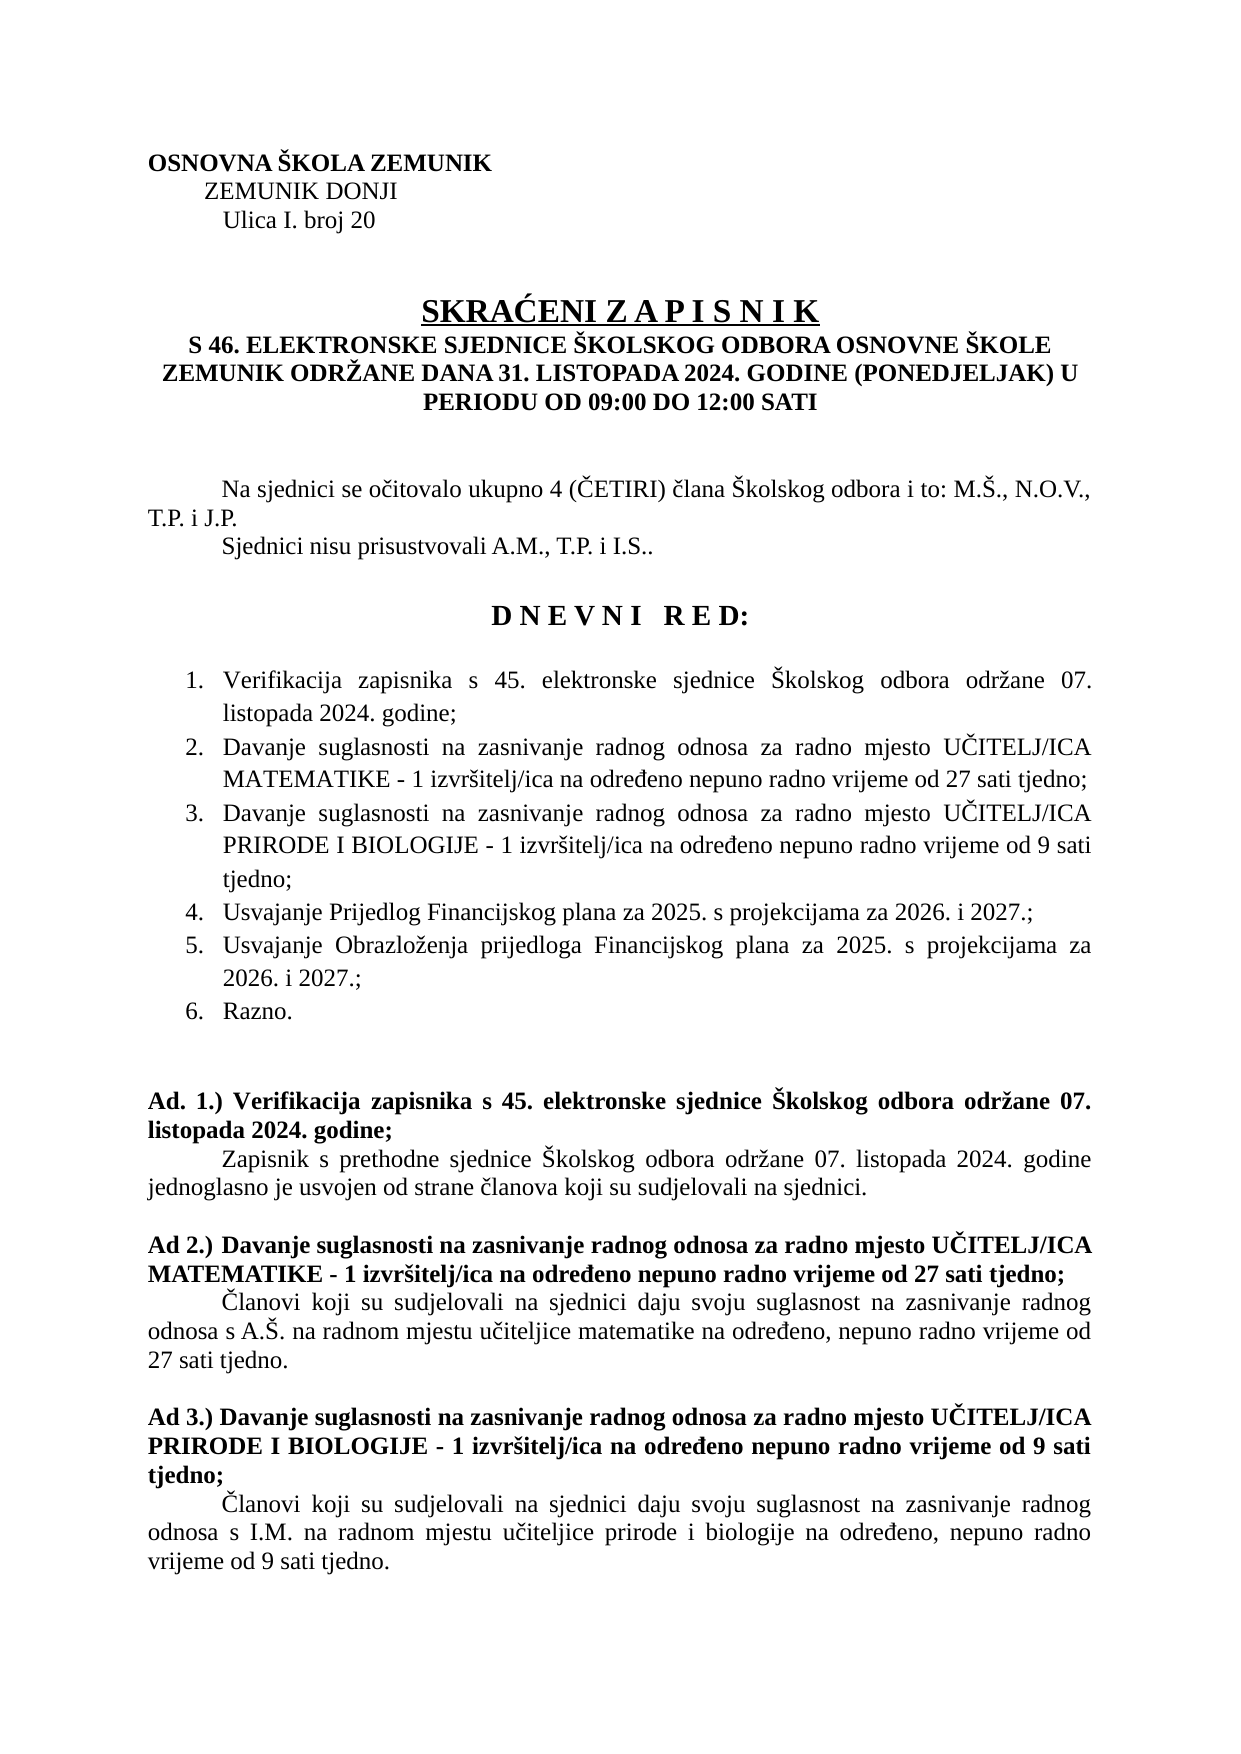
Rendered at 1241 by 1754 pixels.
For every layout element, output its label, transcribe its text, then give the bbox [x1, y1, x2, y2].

list Usvajanje Obrazloženja prijedloga Financijskog plana za 2025. s projekcijama za 2026. i 2027.; [185, 930, 1093, 991]
text Ad. 1.) Verifikacija zapisnika s 45. elektronske sjednice Školskog odbora održane 07. listopada 2024. godine; [148, 1086, 1093, 1144]
text Ulica I. broj 20 [148, 205, 1093, 234]
text ZEMUNIK DONJI [148, 176, 1093, 205]
text OSNOVNA ŠKOLA ZEMUNIK [148, 148, 1093, 176]
text S 46. ELEKTRONSKE SJEDNICE ŠKOLSKOG ODBORA OSNOVNE ŠKOLE ZEMUNIK ODRŽANE DANA 31. LISTOPADA 2024. GODINE (PONEDJELJAK) U PERIODU OD 09:00 DO 12:00 SATI [148, 330, 1093, 416]
text Članovi koji su sudjelovali na sjednici daju svoju suglasnost na zasnivanje radnog odnosa s A.Š. na radnom mjestu učiteljice matematike na određeno, nepuno radno vrijeme od 27 sati tjedno. [148, 1287, 1093, 1374]
text Zapisnik s prethodne sjednice Školskog odbora održane 07. listopada 2024. godine jednoglasno je usvojen od strane članova koji su sudjelovali na sjednici. [148, 1144, 1093, 1201]
text Na sjednici se očitovalo ukupno 4 (ČETIRI) člana Školskog odbora i to: M.Š., N.O.V., T.P. i J.P. [148, 474, 1093, 531]
list Davanje suglasnosti na zasnivanje radnog odnosa za radno mjesto UČITELJ/ICA MATEMATIKE - 1 izvršitelj/ica na određeno nepuno radno vrijeme od 27 sati tjedno; [185, 732, 1093, 793]
text Ad 2.) Davanje suglasnosti na zasnivanje radnog odnosa za radno mjesto UČITELJ/ICA MATEMATIKE - 1 izvršitelj/ica na određeno nepuno radno vrijeme od 27 sati tjedno; [148, 1230, 1093, 1287]
list Razno. [185, 996, 1093, 1024]
list Davanje suglasnosti na zasnivanje radnog odnosa za radno mjesto UČITELJ/ICA PRIRODE I BIOLOGIJE - 1 izvršitelj/ica na određeno nepuno radno vrijeme od 9 sati tjedno; [185, 798, 1093, 892]
text SKRAĆENI Z A P I S N I K [148, 291, 1093, 330]
text Sjednici nisu prisustvovali A.M., T.P. i I.S.. [148, 531, 1093, 560]
list Usvajanje Prijedlog Financijskog plana za 2025. s projekcijama za 2026. i 2027.; [185, 897, 1093, 925]
text Članovi koji su sudjelovali na sjednici daju svoju suglasnost na zasnivanje radnog odnosa s I.M. na radnom mjestu učiteljice prirode i biologije na određeno, nepuno radno vrijeme od 9 sati tjedno. [148, 1489, 1093, 1575]
list Verifikacija zapisnika s 45. elektronske sjednice Školskog odbora održane 07. listopada 2024. godine; [185, 666, 1093, 727]
text D N E V N I R E D: [148, 598, 1093, 632]
text Ad 3.) Davanje suglasnosti na zasnivanje radnog odnosa za radno mjesto UČITELJ/ICA PRIRODE I BIOLOGIJE - 1 izvršitelj/ica na određeno nepuno radno vrijeme od 9 sati tjedno; [148, 1402, 1093, 1489]
